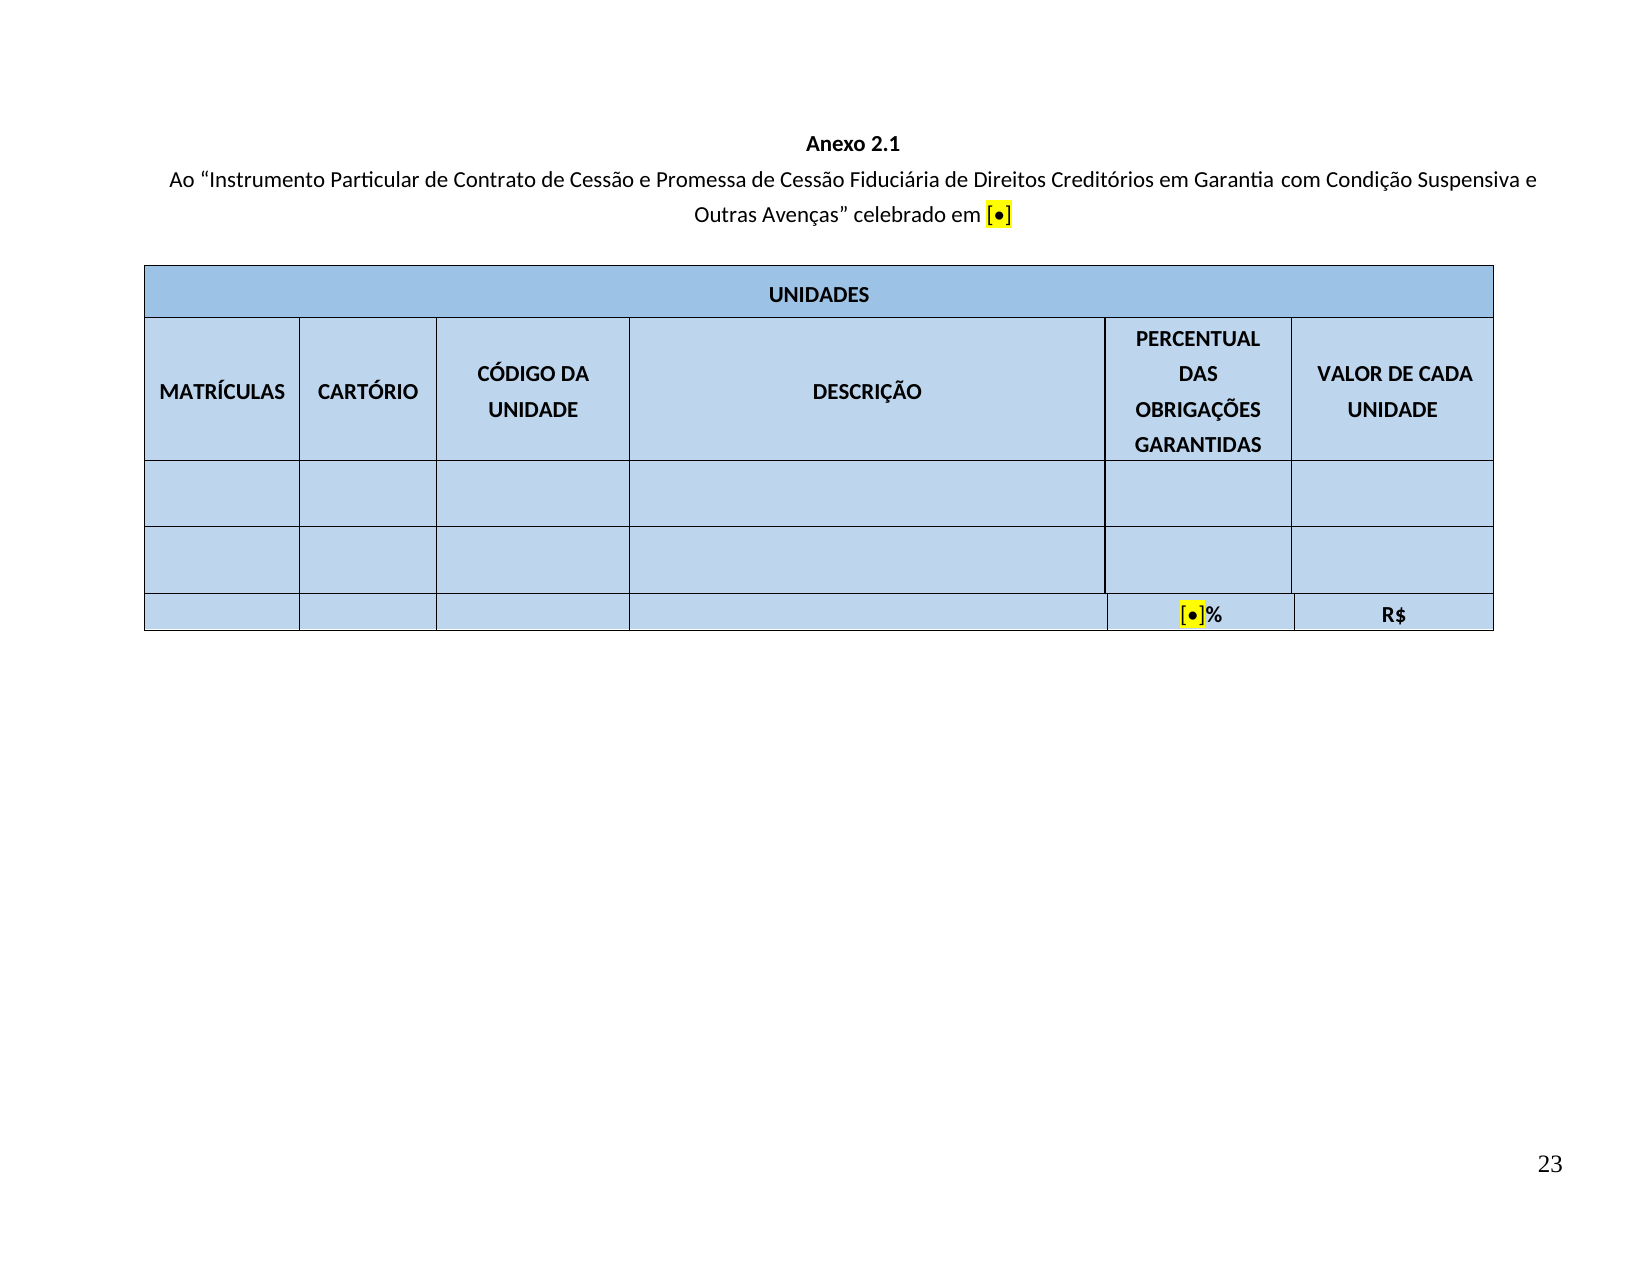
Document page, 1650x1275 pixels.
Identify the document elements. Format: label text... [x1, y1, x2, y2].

table_cell R$ [1295, 594, 1493, 629]
table_cell VALOR DE CADA UNIDADE [1292, 318, 1493, 460]
table_cell [145, 594, 299, 629]
table_cell [•]% [1108, 594, 1294, 629]
table_cell [1106, 527, 1291, 593]
table_cell [437, 461, 629, 526]
table_cell [1292, 461, 1493, 526]
table_cell CÓDIGO DA UNIDADE [437, 318, 629, 460]
table_cell [300, 461, 436, 526]
table_cell PERCENTUAL DAS OBRIGAÇÕES GARANTIDAS [1106, 318, 1291, 460]
table_cell CARTÓRIO [300, 318, 436, 460]
table_cell [300, 527, 436, 593]
table_cell [630, 527, 1104, 593]
table_cell [437, 527, 629, 593]
table_cell [145, 461, 299, 526]
text Ao “Instrumento Particular de Contrato de Cessão e Promessa de Cessão Fiduciária de Direitos Creditórios em Garantia com Condição Suspensiva e Outras Avenças” celebrado em [•] [144, 159, 1562, 229]
table_cell MATRÍCULAS [145, 318, 299, 460]
table_cell [300, 594, 436, 629]
table_cell [630, 594, 1107, 629]
table_cell [437, 594, 629, 629]
table_cell [630, 461, 1104, 526]
table_cell [1106, 461, 1291, 526]
table_cell DESCRIÇÃO [630, 318, 1104, 460]
table_header Unidades [145, 266, 1493, 317]
subtitle Anexo 2.1 [144, 123, 1562, 159]
table_cell [1292, 527, 1493, 593]
table_cell [145, 527, 299, 593]
